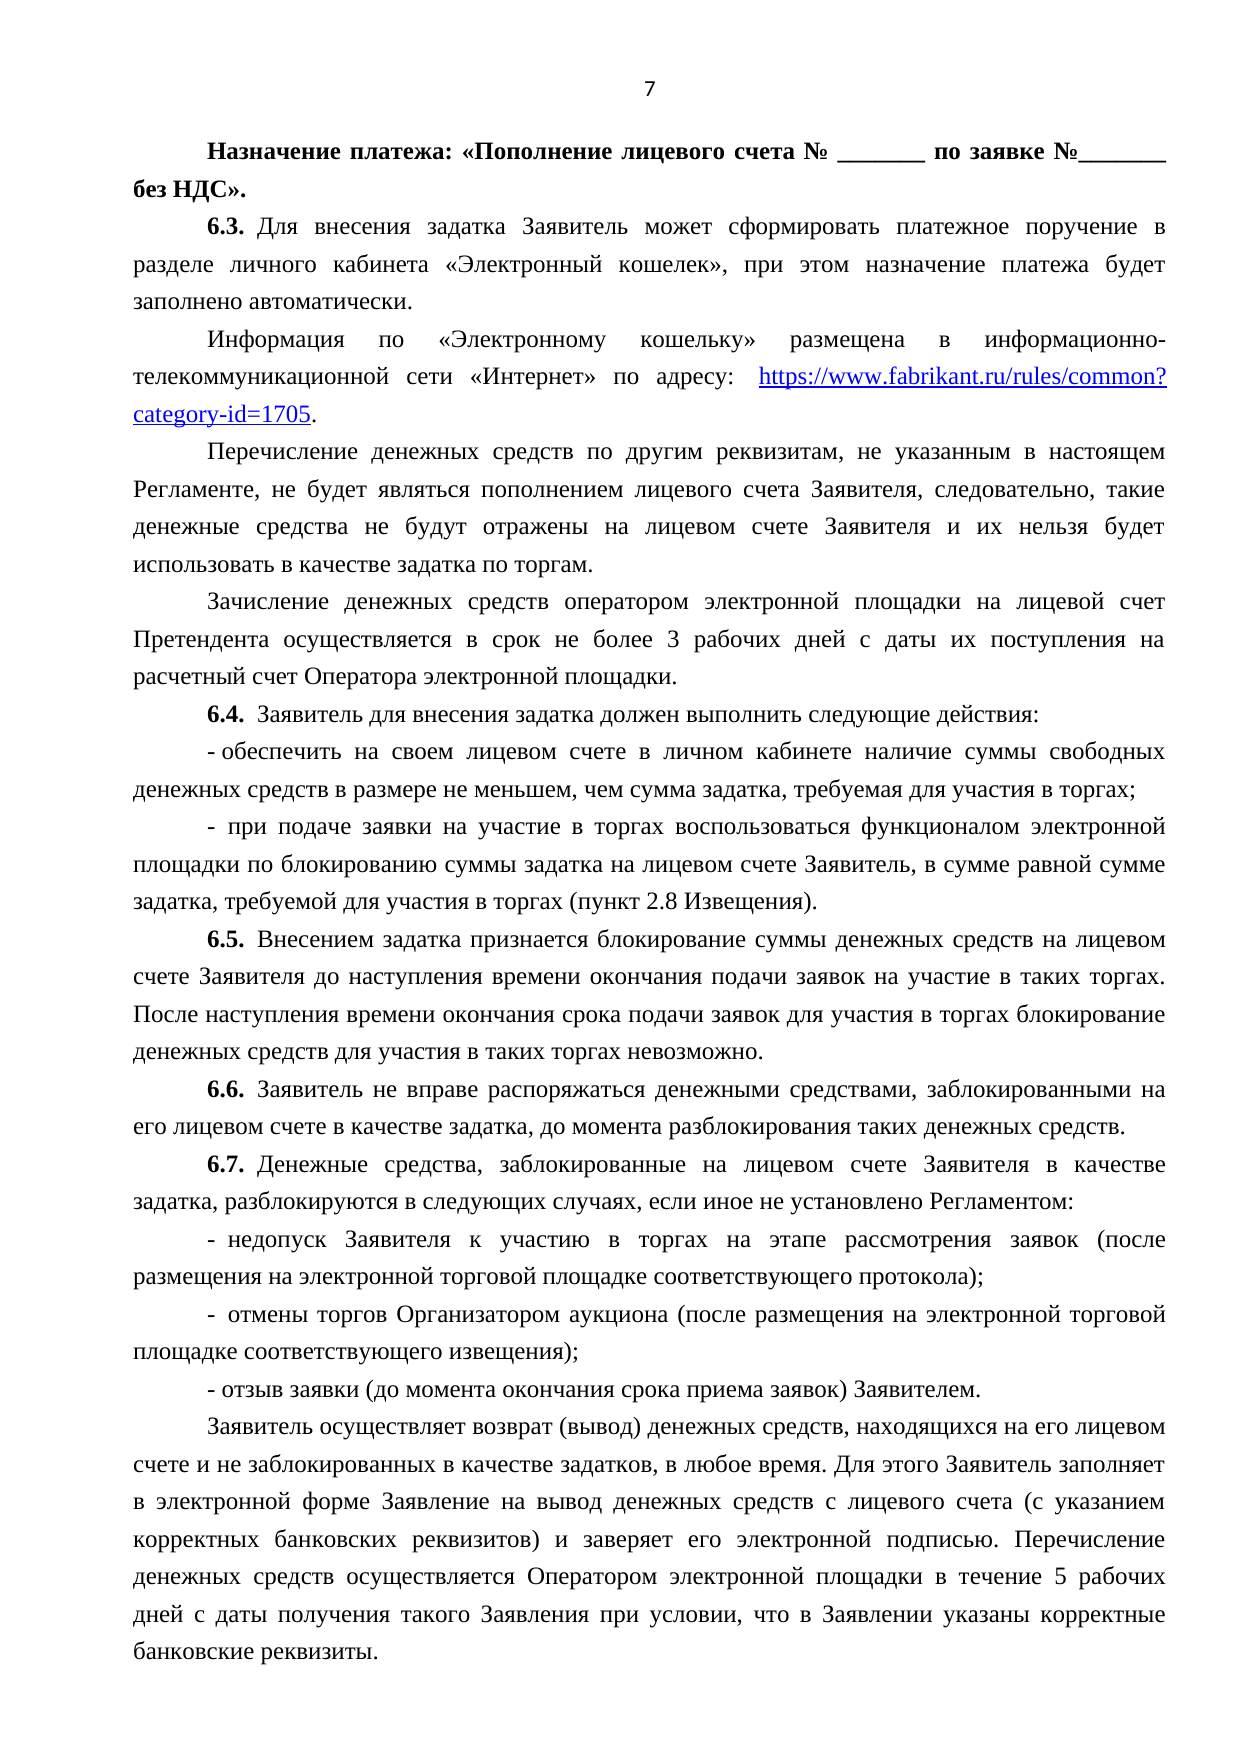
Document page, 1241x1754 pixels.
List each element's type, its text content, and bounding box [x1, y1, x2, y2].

text - при подаче заявки на участие в торгах воспользоваться функционалом электронной площадки по блокированию суммы задатка на лицевом счете Заявитель, в сумме равной сумме задатка, требуемой для участия в торгах (пункт 2.8 Извещения). [133, 805, 1167, 917]
text 6.7. Денежные средства, заблокированные на лицевом счете Заявителя в качестве задатка, разблокируются в следующих случаях, если иное не установлено Регламентом: [133, 1142, 1167, 1217]
text - отзыв заявки (до момента окончания срока приема заявок) Заявителем. [133, 1367, 1167, 1405]
text Перечисление денежных средств по другим реквизитам, не указанным в настоящем Регламенте, не будет являться пополнением лицевого счета Заявителя, следовательно, такие денежные средства не будут отражены на лицевом счете Заявителя и их нельзя будет использовать в качестве задатка по торгам. [133, 430, 1167, 580]
text Информация по «Электронному кошельку» размещена в информационно-телекоммуникационной сети «Интернет» по адресу: https://www.fabrikant.ru/rules/common?category-id=1705. [133, 317, 1167, 430]
text 6.6. Заявитель не вправе распоряжаться денежными средствами, заблокированными на его лицевом счете в качестве задатка, до момента разблокирования таких денежных средств. [133, 1067, 1167, 1142]
text Назначение платежа: «Пополнение лицевого счета № _______ по заявке №_______ без НДС». [133, 130, 1167, 205]
text Зачисление денежных средств оператором электронной площадки на лицевой счет Претендента осуществляется в срок не более 3 рабочих дней с даты их поступления на расчетный счет Оператора электронной площадки. [133, 580, 1167, 692]
text - обеспечить на своем лицевом счете в личном кабинете наличие суммы свободных денежных средств в размере не меньшем, чем сумма задатка, требуемая для участия в торгах; [133, 730, 1167, 805]
text - недопуск Заявителя к участию в торгах на этапе рассмотрения заявок (после размещения на электронной торговой площадке соответствующего протокола); [133, 1217, 1167, 1292]
text 6.3. Для внесения задатка Заявитель может сформировать платежное поручение в разделе личного кабинета «Электронный кошелек», при этом назначение платежа будет заполнено автоматически. [133, 205, 1167, 317]
text 6.4. Заявитель для внесения задатка должен выполнить следующие действия: [133, 692, 1167, 730]
text 6.5. Внесением задатка признается блокирование суммы денежных средств на лицевом счете Заявителя до наступления времени окончания подачи заявок на участие в таких торгах. После наступления времени окончания срока подачи заявок для участия в торгах блокирование денежных средств для участия в таких торгах невозможно. [133, 917, 1167, 1067]
text Заявитель осуществляет возврат (вывод) денежных средств, находящихся на его лицевом счете и не заблокированных в качестве задатков, в любое время. Для этого Заявитель заполняет в электронной форме Заявление на вывод денежных средств с лицевого счета (с указанием корректных банковских реквизитов) и заверяет его электронной подписью. Перечисление денежных средств осуществляется Оператором электронной площадки в течение 5 рабочих дней с даты получения такого Заявления при условии, что в Заявлении указаны корректные банковские реквизиты. [133, 1405, 1167, 1667]
text - отмены торгов Организатором аукциона (после размещения на электронной торговой площадке соответствующего извещения); [133, 1292, 1167, 1367]
